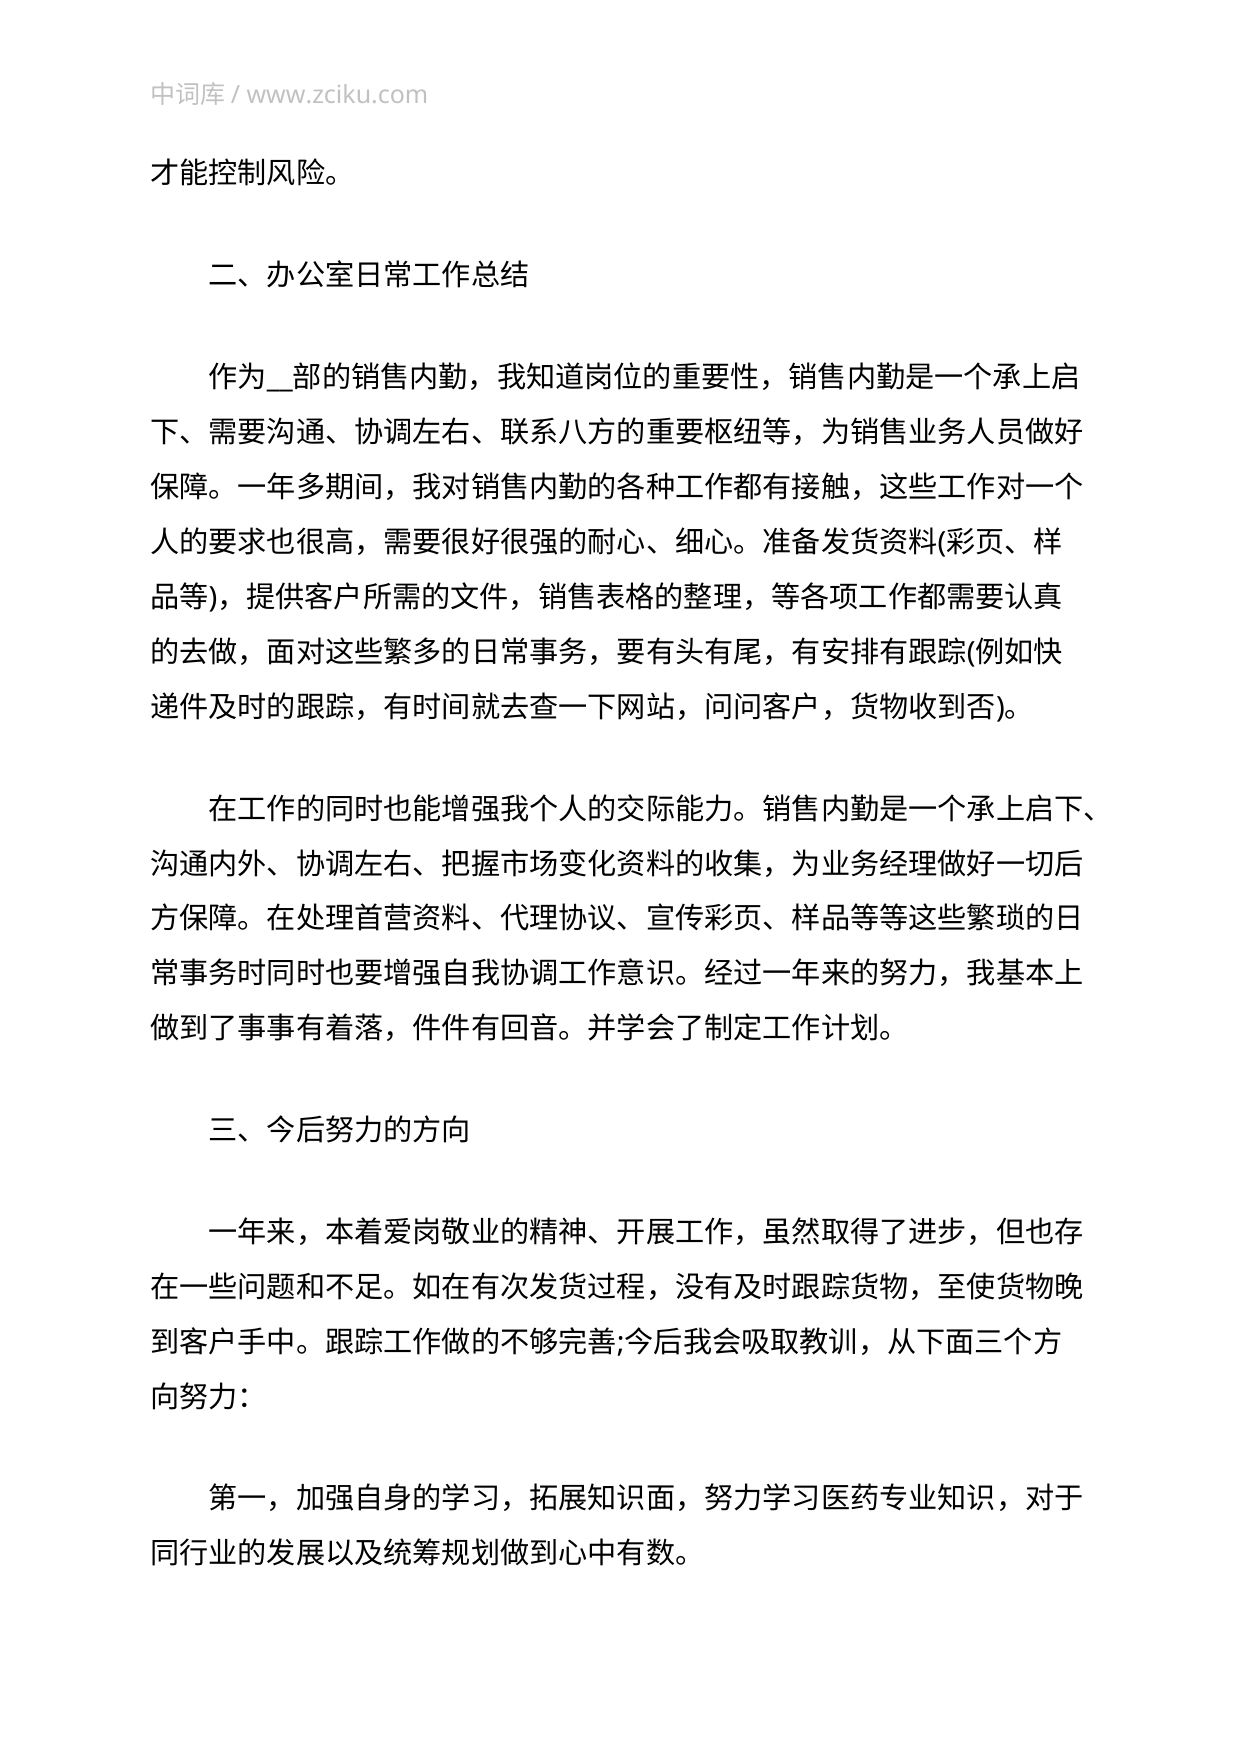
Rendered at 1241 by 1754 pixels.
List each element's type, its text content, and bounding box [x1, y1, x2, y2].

text 三、今后努力的方向 [150, 1107, 1090, 1149]
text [150, 150, 1090, 192]
text 一年来，本着爱岗敬业的精神、开展工作，虽然取得了进步，但也存在一些问题和不足。如在有次发货过程，没有及时跟踪货物，至使货物晚到客户手中。跟踪工作做的不够完善;今后我会吸取教训，从下面三个方向努力： [150, 1208, 1090, 1416]
text 在工作的同时也能增强我个人的交际能力。销售内勤是一个承上启下、沟通内外、协调左右、把握市场变化资料的收集，为业务经理做好一切后方保障。在处理首营资料、代理协议、宣传彩页、样品等等这些繁琐的日常事务时同时也要增强自我协调工作意识。经过一年来的努力，我基本上做到了事事有着落，件件有回音。并学会了制定工作计划。 [150, 785, 1090, 1047]
text 作为__部的销售内勤，我知道岗位的重要性，销售内勤是一个承上启下、需要沟通、协调左右、联系八方的重要枢纽等，为销售业务人员做好保障。一年多期间，我对销售内勤的各种工作都有接触，这些工作对一个人的要求也很高，需要很好很强的耐心、细心。准备发货资料(彩页、样品等)，提供客户所需的文件，销售表格的整理，等各项工作都需要认真的去做，面对这些繁多的日常事务，要有头有尾，有安排有跟踪(例如快递件及时的跟踪，有时间就去查一下网站，问问客户，货物收到否)。 [150, 353, 1090, 726]
text 第一，加强自身的学习，拓展知识面，努力学习医药专业知识，对于同行业的发展以及统筹规划做到心中有数。 [150, 1475, 1090, 1572]
text 二、办公室日常工作总结 [150, 252, 1090, 294]
